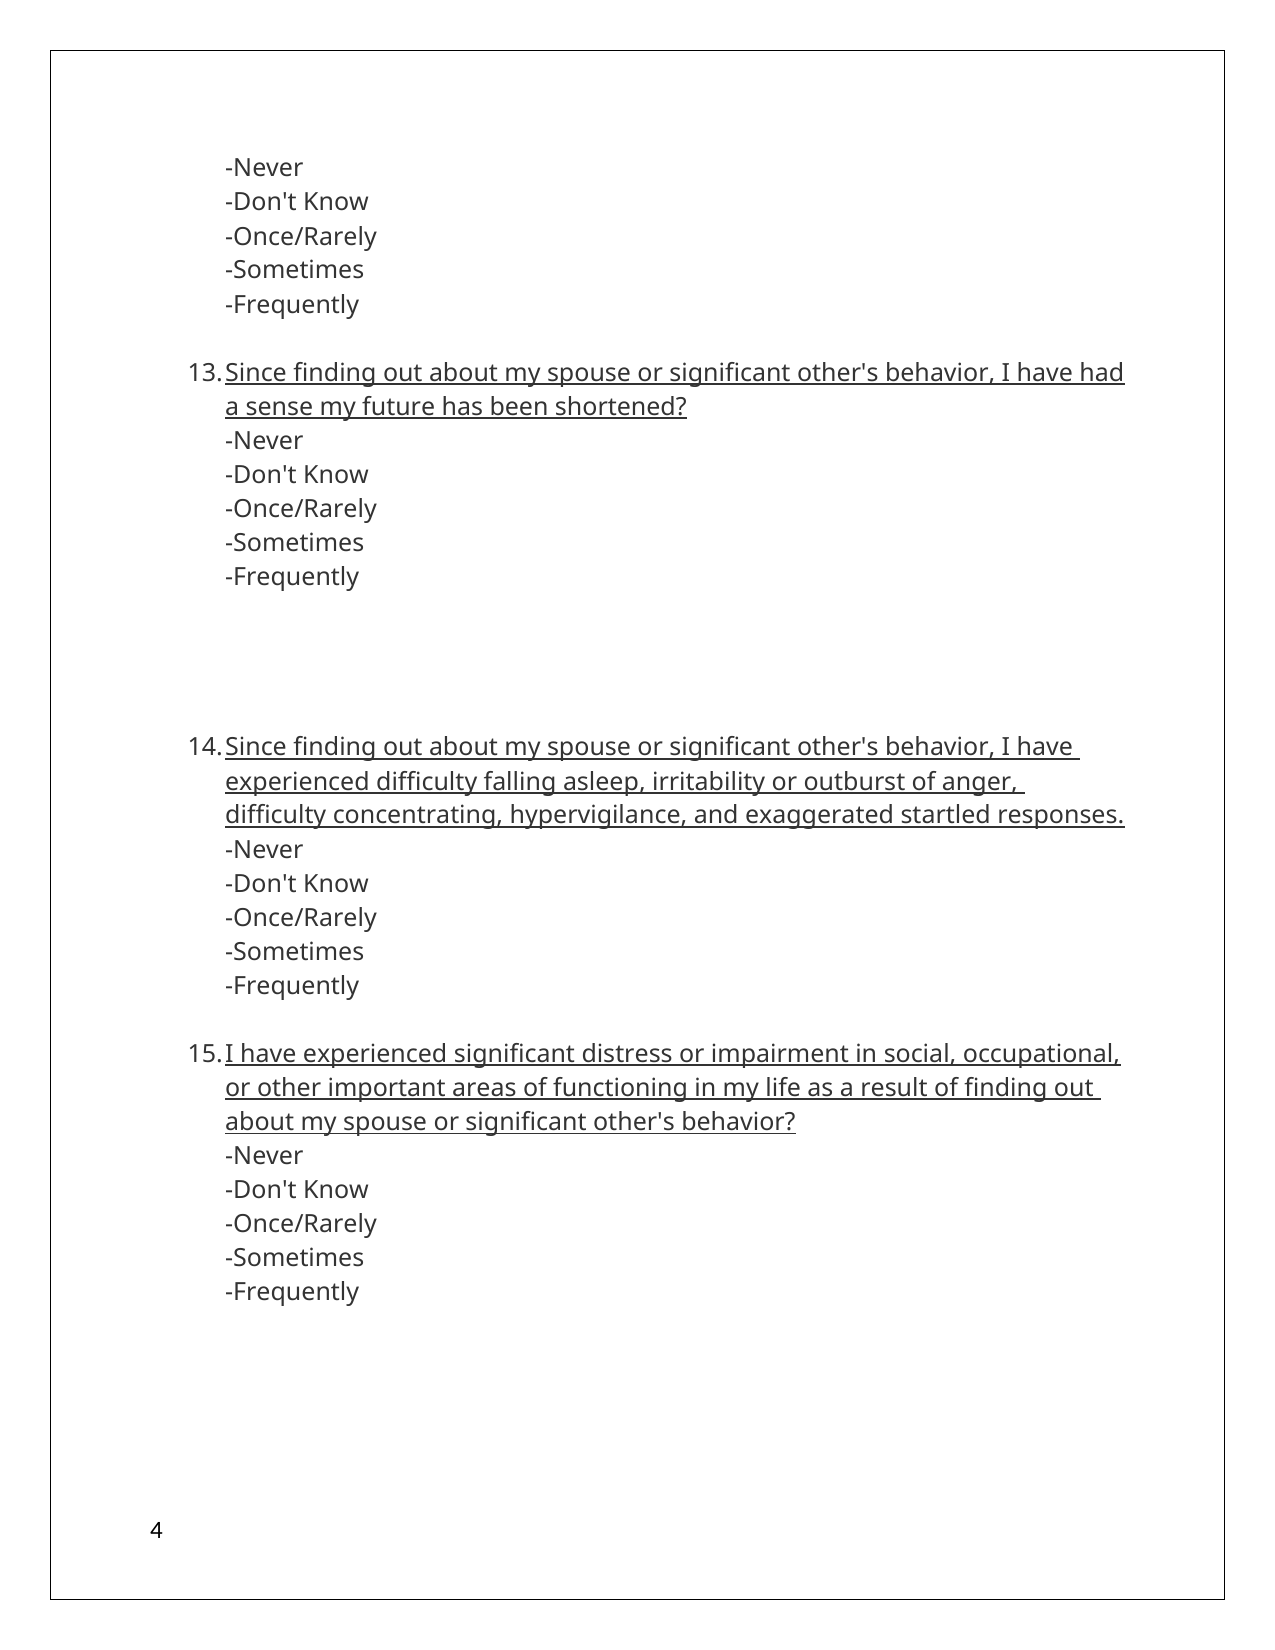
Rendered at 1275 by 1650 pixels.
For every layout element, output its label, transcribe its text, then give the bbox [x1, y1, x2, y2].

list Since finding out about my spouse or significant other's behavior, I have experienced difficulty falling asleep, irritability or outburst of anger, difficulty concentrating, hypervigilance, and exaggerated startled responses. -Never -Don't Know -Once/Rarely -Sometimes -Frequently [187, 729, 1125, 1002]
list I have experienced significant distress or impairment in social, occupational, or other important areas of functioning in my life as a result of finding out about my spouse or significant other's behavior? -Never -Don't Know -Once/Rarely -Sometimes -Frequently [187, 1036, 1125, 1308]
list Since finding out about my spouse or significant other's behavior, I have had a sense my future has been shortened? -Never -Don't Know -Once/Rarely -Sometimes -Frequently [187, 354, 1125, 593]
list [187, 150, 1125, 320]
